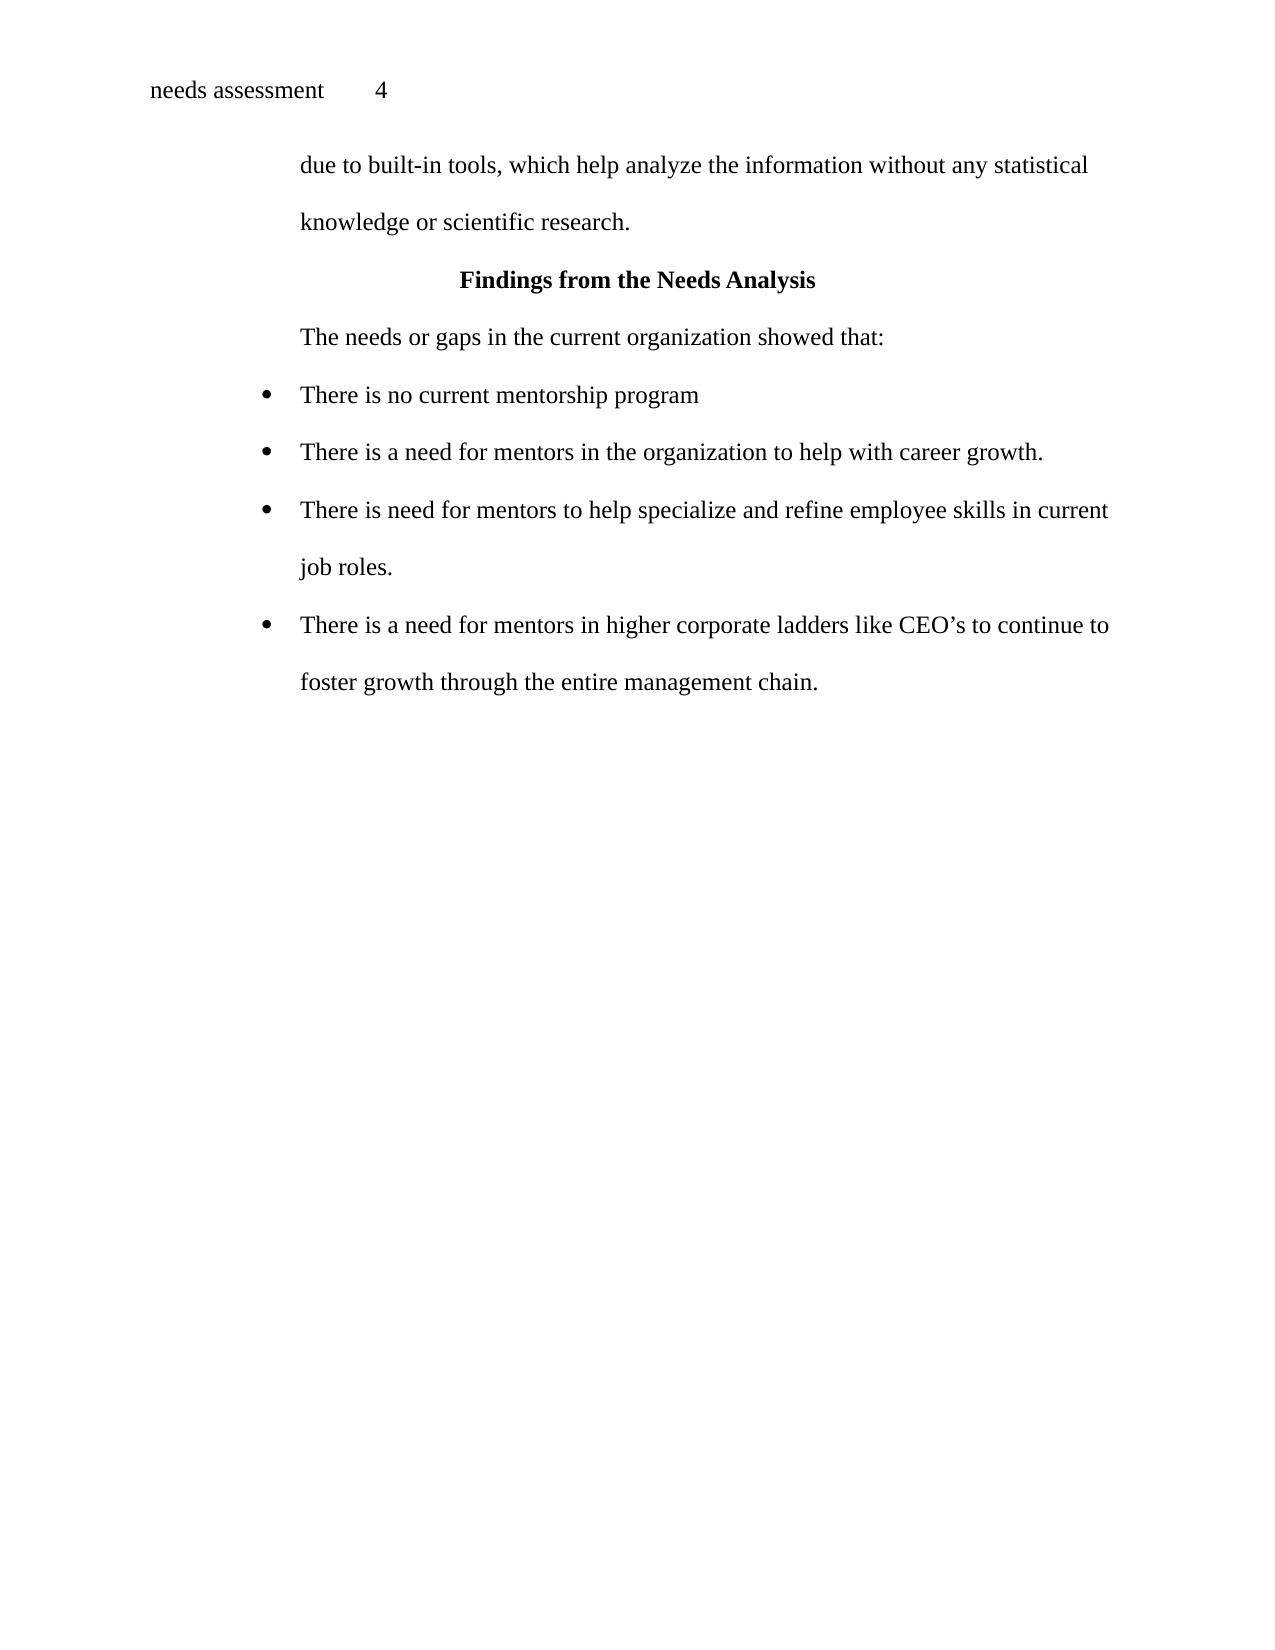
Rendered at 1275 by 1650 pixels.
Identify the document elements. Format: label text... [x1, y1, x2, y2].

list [262, 150, 1125, 236]
subtitle Findings from the Needs Analysis [150, 265, 1125, 294]
list There is need for mentors to help specialize and refine employee skills in current job roles. [262, 495, 1125, 581]
list There is no current mentorship program [262, 380, 1125, 409]
list The needs or gaps in the current organization showed that: [300, 322, 1125, 351]
list There is a need for mentors in the organization to help with career growth. [262, 437, 1125, 466]
list There is a need for mentors in higher corporate ladders like CEO’s to continue to foster growth through the entire management chain. [262, 610, 1125, 696]
